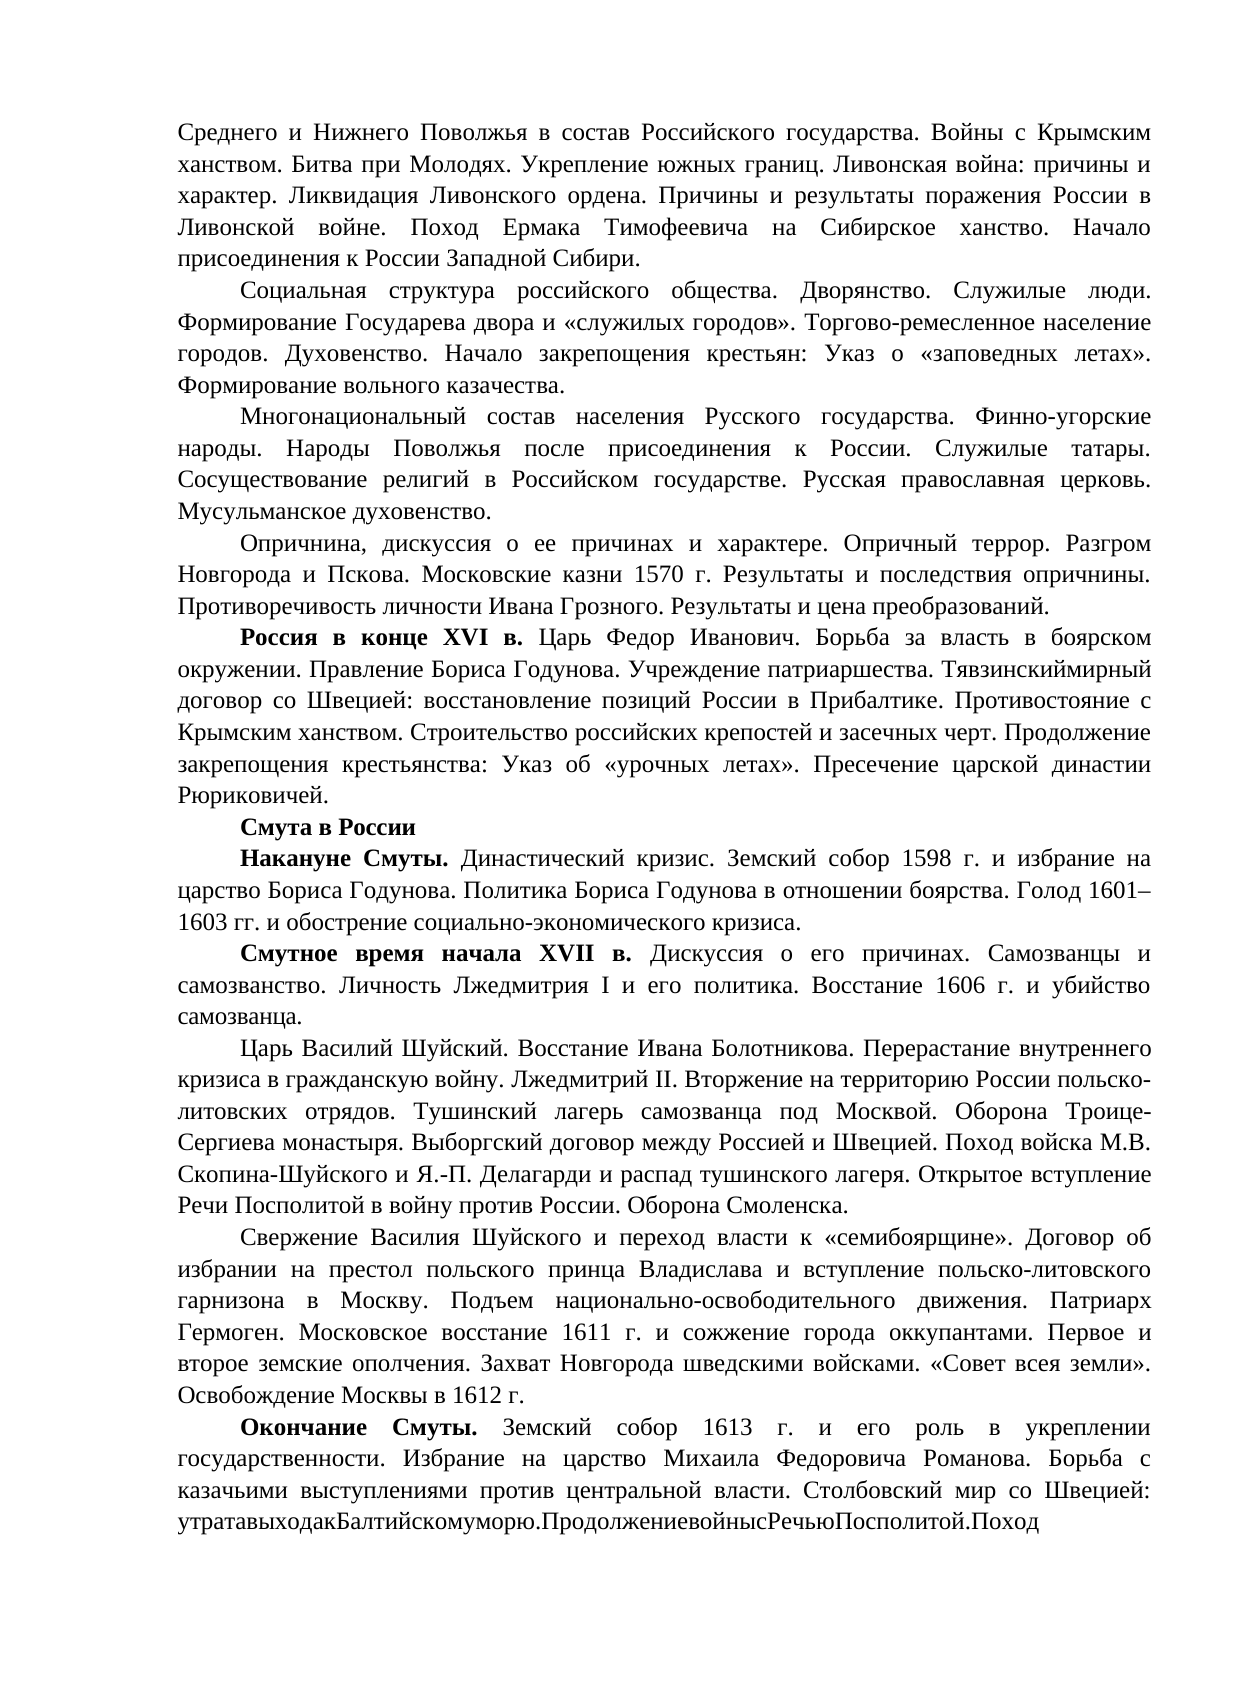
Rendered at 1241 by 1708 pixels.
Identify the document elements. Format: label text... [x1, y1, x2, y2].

text Накануне Смуты. Династический кризис. Земский собор 1598 г. и избрание на царство Бориса Годунова. Политика Бориса Годунова в отношении боярства. Голод 1601– 1603 гг. и обострение социально-экономического кризиса. [177, 843, 1152, 935]
text Царь Василий Шуйский. Восстание Ивана Болотникова. Перерастание внутреннего кризиса в гражданскую войну. Лжедмитрий II. Вторжение на территорию России польско- литовских отрядов. Тушинский лагерь самозванца под Москвой. Оборона Троице- Сергиева монастыря. Выборгский договор между Россией и Швецией. Поход войска М.В. Скопина-Шуйского и Я.‑П. Делагарди и распад тушинского лагеря. Открытое вступление Речи Посполитой в войну против России. Оборона Смоленска. [177, 1033, 1152, 1219]
text Опричнина, дискуссия о ее причинах и характере. Опричный террор. Разгром Новгорода и Пскова. Московские казни 1570 г. Результаты и последствия опричнины. Противоречивость личности Ивана Грозного. Результаты и цена преобразований. [177, 528, 1152, 619]
text Среднего и Нижнего Поволжья в состав Российского государства. Войны с Крымским ханством. Битва при Молодях. Укрепление южных границ. Ливонская война: причины и характер. Ликвидация Ливонского ордена. Причины и результаты поражения России в Ливонской войне. Поход Ермака Тимофеевича на Сибирское ханство. Начало присоединения к России Западной Сибири. [177, 117, 1152, 272]
text Свержение Василия Шуйского и переход власти к «семибоярщине». Договор об избрании на престол польского принца Владислава и вступление польско-литовского гарнизона в Москву. Подъем национально-освободительного движения. Патриарх Гермоген. Московское восстание 1611 г. и сожжение города оккупантами. Первое и второе земские ополчения. Захват Новгорода шведскими войсками. «Совет всея земли». Освобождение Москвы в 1612 г. [177, 1222, 1152, 1409]
text Многонациональный состав населения Русского государства. Финно-угорские народы. Народы Поволжья после присоединения к России. Служилые татары. Сосуществование религий в Российском государстве. Русская православная церковь. Мусульманское духовенство. [177, 401, 1152, 525]
text Смута в России [240, 812, 1176, 841]
text Окончание Смуты. Земский собор 1613 г. и его роль в укреплении государственности. Избрание на царство Михаила Федоровича Романова. Борьба с казачьими выступлениями против центральной власти. Столбовский мир со Швецией: утратавыходакБалтийскомуморю.ПродолжениевойнысРечьюПосполитой.Поход [177, 1412, 1152, 1535]
text Социальная структура российского общества. Дворянство. Служилые люди. Формирование Государева двора и «служилых городов». Торгово-ремесленное население городов. Духовенство. Начало закрепощения крестьян: Указ о «заповедных летах». Формирование вольного казачества. [177, 275, 1152, 398]
text Россия в конце XVI в. Царь Федор Иванович. Борьба за власть в боярском окружении. Правление Бориса Годунова. Учреждение патриаршества. Тявзинскиймирный договор со Швецией: восстановление позиций России в Прибалтике. Противостояние с Крымским ханством. Строительство российских крепостей и засечных черт. Продолжение закрепощения крестьянства: Указ об «урочных летах». Пресечение царской династии Рюриковичей. [177, 622, 1152, 809]
text Смутное время начала XVII в. Дискуссия о его причинах. Самозванцы и самозванство. Личность Лжедмитрия I и его политика. Восстание 1606 г. и убийство самозванца. [177, 938, 1152, 1030]
